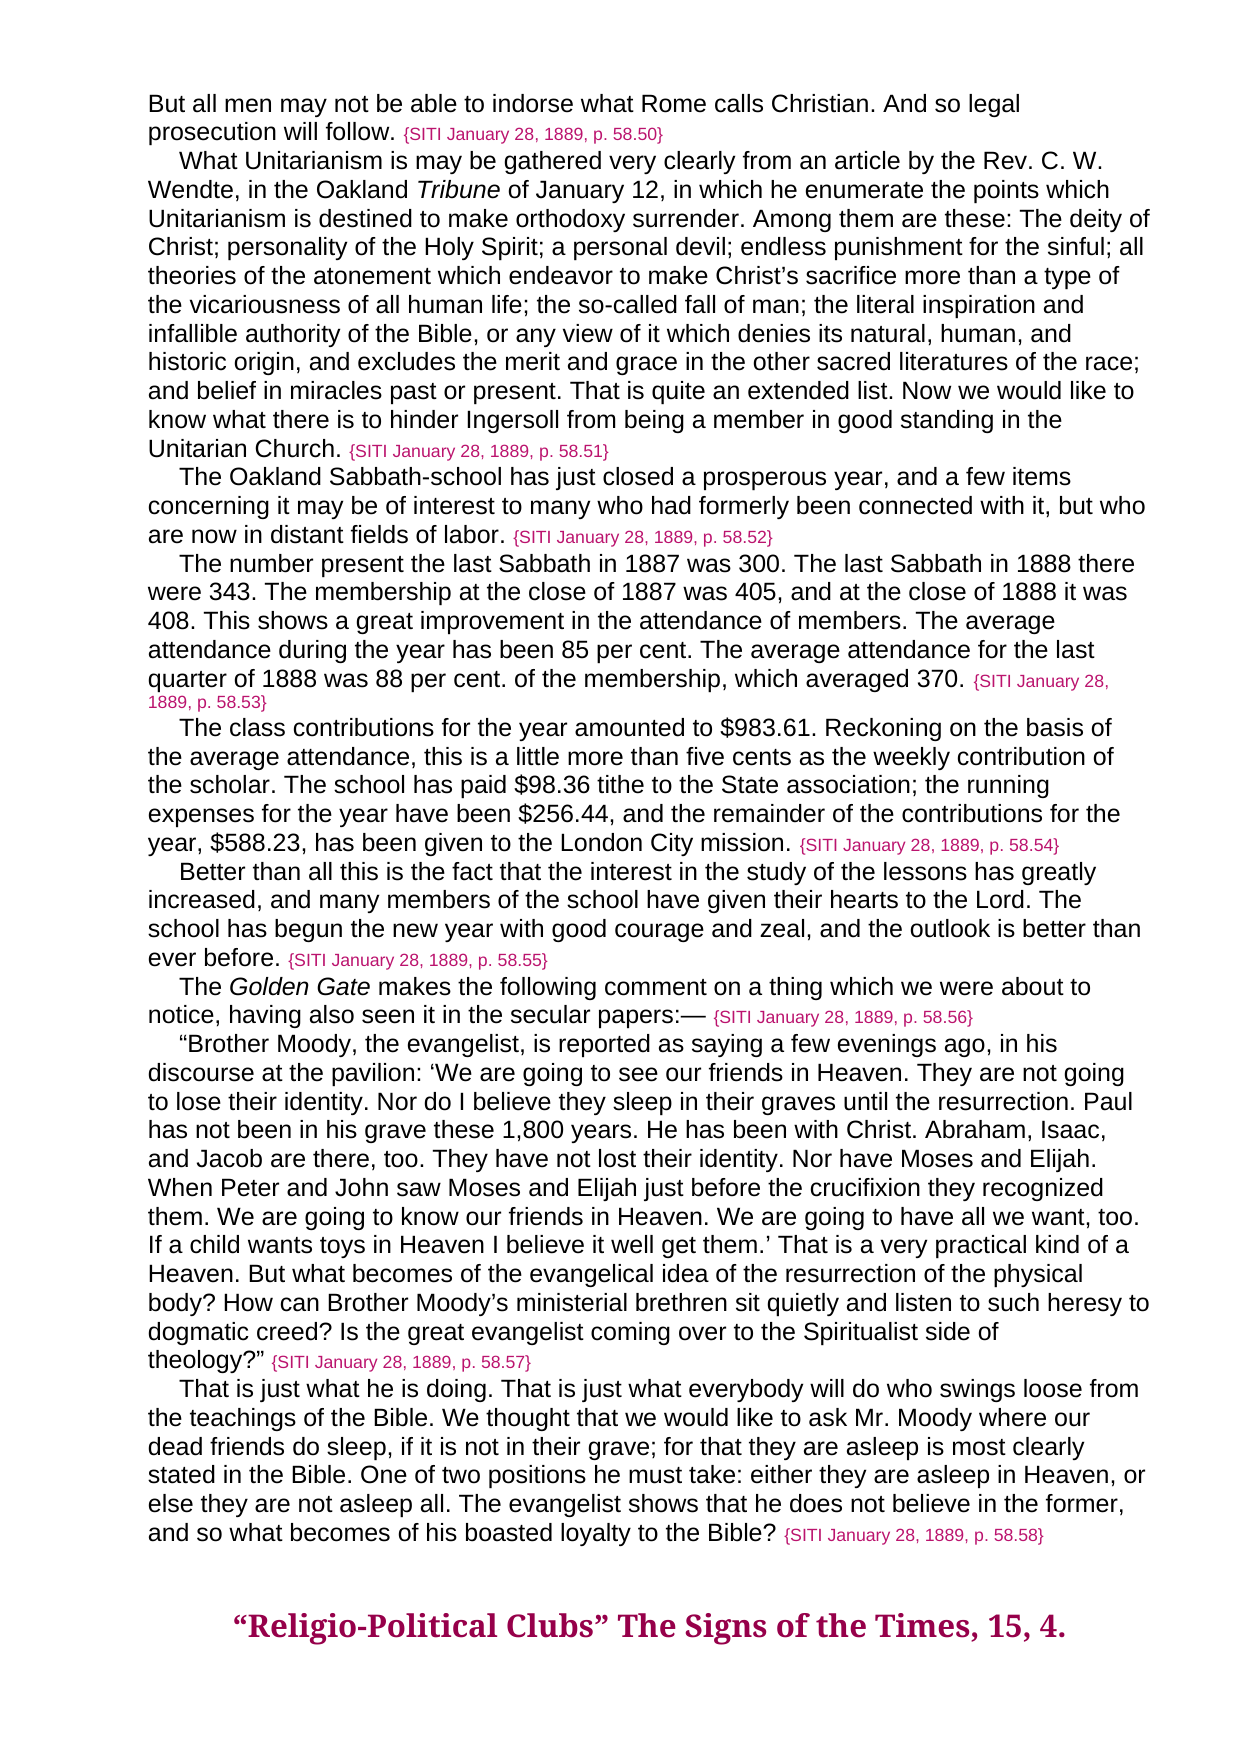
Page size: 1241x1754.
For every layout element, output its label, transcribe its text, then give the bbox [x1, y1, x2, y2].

text The Oakland Sabbath-school has just closed a prosperous year, and a few items concerning it may be of interest to many who had formerly been connected with it, but who are now in distant fields of labor. {SITI January 28, 1889, p. 58.52} [148, 462, 1152, 548]
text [148, 88, 1152, 146]
text Better than all this is the fact that the interest in the study of the lessons has greatly increased, and many members of the school have given their hearts to the Lord. The school has begun the new year with good courage and zeal, and the outlook is better than ever before. {SITI January 28, 1889, p. 58.55} [148, 856, 1152, 971]
text “Religio-Political Clubs” The Signs of the Times, 15, 4. [148, 1599, 1152, 1646]
text That is just what he is doing. That is just what everybody will do who swings loose from the teachings of the Bible. We thought that we would like to ask Mr. Moody where our dead friends do sleep, if it is not in their grave; for that they are asleep is most clearly stated in the Bible. One of two positions he must take: either they are asleep in Heaven, or else they are not asleep all. The evangelist shows that he does not believe in the former, and so what becomes of his boasted loyalty to the Bible? {SITI January 28, 1889, p. 58.58} [148, 1374, 1152, 1546]
text “Brother Moody, the evangelist, is reported as saying a few evenings ago, in his discourse at the pavilion: ‘We are going to see our friends in Heaven. They are not going to lose their identity. Nor do I believe they sleep in their graves until the resurrection. Paul has not been in his grave these 1,800 years. He has been with Christ. Abraham, Isaac, and Jacob are there, too. They have not lost their identity. Nor have Moses and Elijah. When Peter and John saw Moses and Elijah just before the crucifixion they recognized them. We are going to know our friends in Heaven. We are going to have all we want, too. If a child wants toys in Heaven I believe it well get them.’ That is a very practical kind of a Heaven. But what becomes of the evangelical idea of the resurrection of the physical body? How can Brother Moody’s ministerial brethren sit quietly and listen to such heresy to dogmatic creed? Is the great evangelist coming over to the Spiritualist side of theology?” {SITI January 28, 1889, p. 58.57} [148, 1029, 1152, 1374]
text The Golden Gate makes the following comment on a thing which we were about to notice, having also seen it in the secular papers:— {SITI January 28, 1889, p. 58.56} [148, 971, 1152, 1029]
text The class contributions for the year amounted to $983.61. Reckoning on the basis of the average attendance, this is a little more than five cents as the weekly contribution of the scholar. The school has paid $98.36 tithe to the State association; the running expenses for the year have been $256.44, and the remainder of the contributions for the year, $588.23, has been given to the London City mission. {SITI January 28, 1889, p. 58.54} [148, 713, 1152, 856]
text What Unitarianism is may be gathered very clearly from an article by the Rev. C. W. Wendte, in the Oakland Tribune of January 12, in which he enumerate the points which Unitarianism is destined to make orthodoxy surrender. Among them are these: The deity of Christ; personality of the Holy Spirit; a personal devil; endless punishment for the sinful; all theories of the atonement which endeavor to make Christ’s sacrifice more than a type of the vicariousness of all human life; the so-called fall of man; the literal inspiration and infallible authority of the Bible, or any view of it which denies its natural, human, and historic origin, and excludes the merit and grace in the other sacred literatures of the race; and belief in miracles past or present. That is quite an extended list. Now we would like to know what there is to hinder Ingersoll from being a member in good standing in the Unitarian Church. {SITI January 28, 1889, p. 58.51} [148, 146, 1152, 462]
text The number present the last Sabbath in 1887 was 300. The last Sabbath in 1888 there were 343. The membership at the close of 1887 was 405, and at the close of 1888 it was 408. This shows a great improvement in the attendance of members. The average attendance during the year has been 85 per cent. The average attendance for the last quarter of 1888 was 88 per cent. of the membership, which averaged 370. {SITI January 28, 1889, p. 58.53} [148, 548, 1152, 713]
